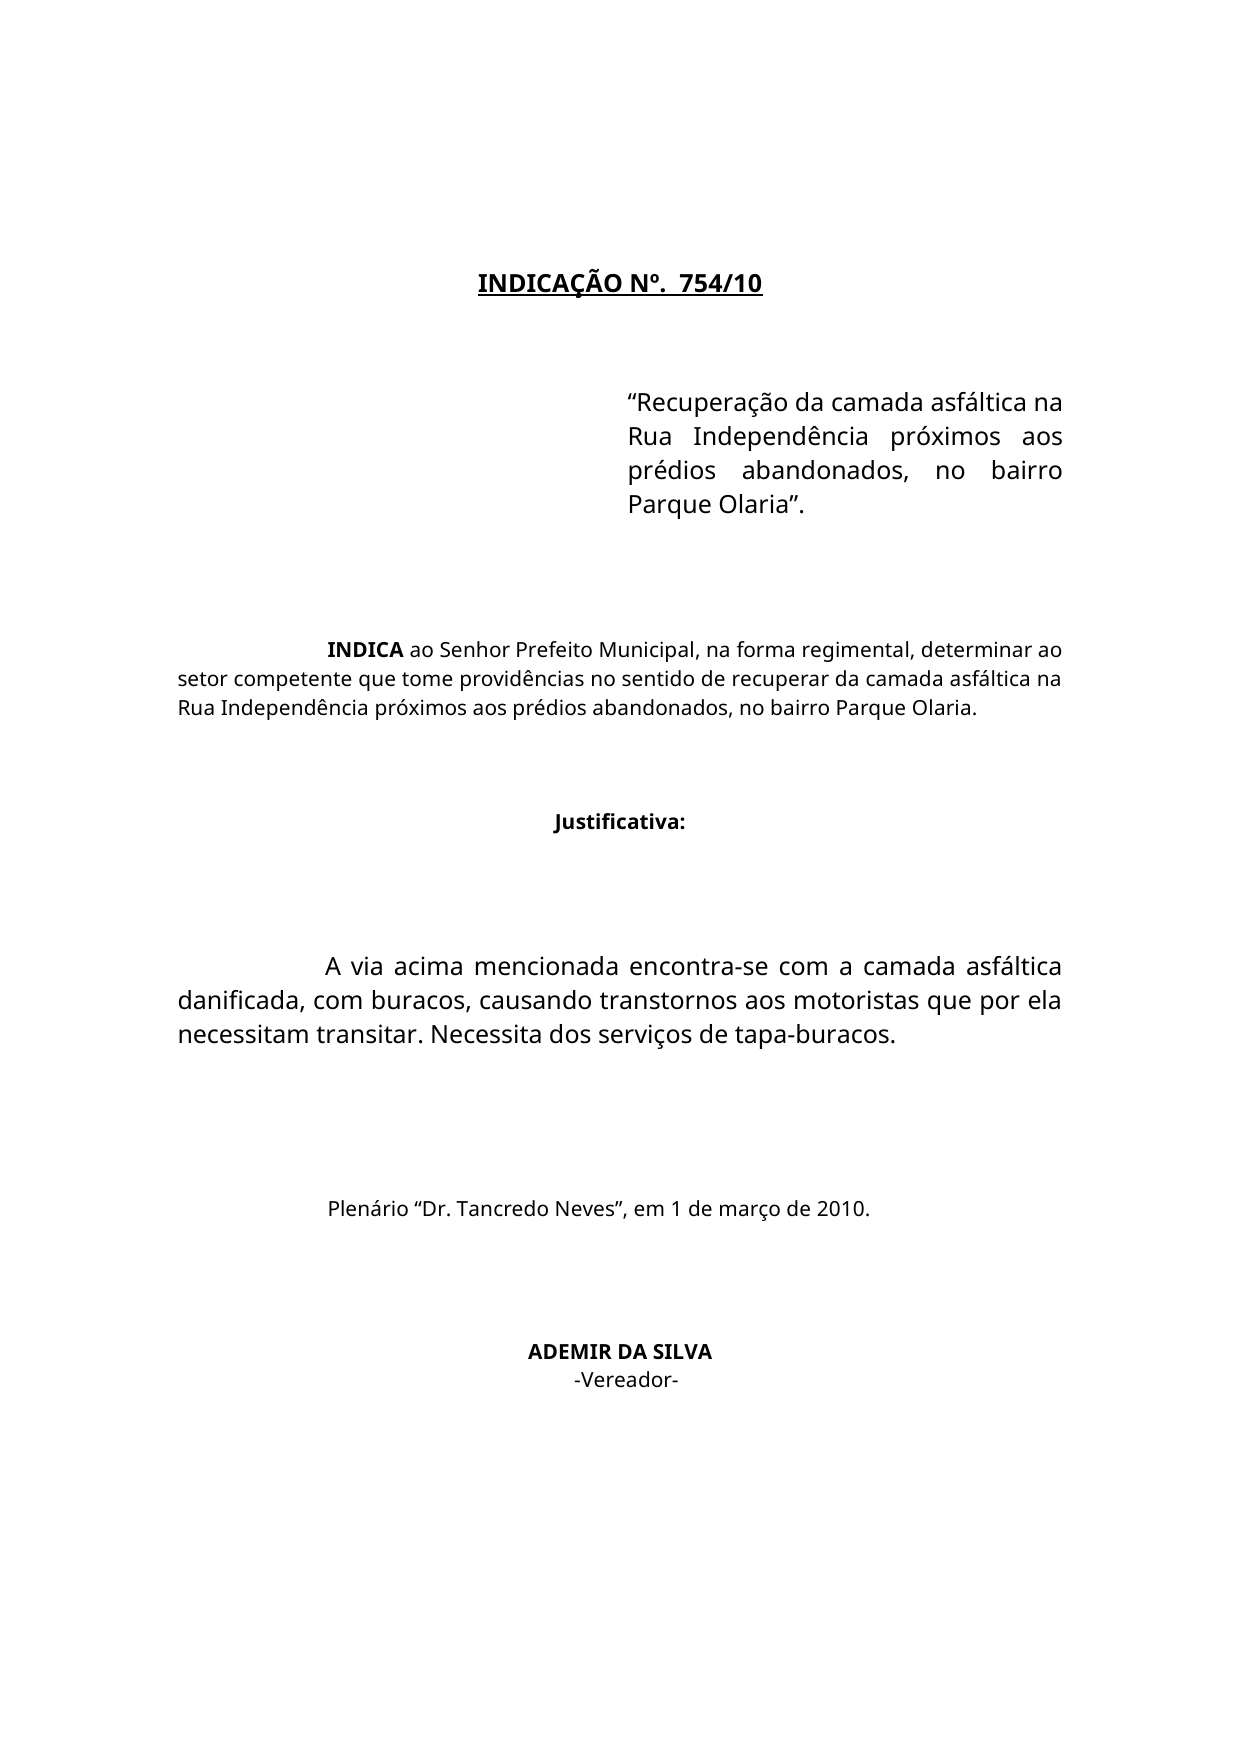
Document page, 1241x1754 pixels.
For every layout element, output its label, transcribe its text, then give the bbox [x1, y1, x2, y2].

text ADEMIR DA SILVA [177, 1337, 1063, 1365]
text “Recuperação da camada asfáltica na Rua Independência próximos aos prédios abandonados, no bairro Parque Olaria”. [627, 385, 1063, 521]
text Plenário “Dr. Tancredo Neves”, em 1 de março de 2010. [177, 1194, 1063, 1222]
text Justificativa: [177, 807, 1063, 835]
title INDICAÇÃO Nº. 754/10 [177, 266, 1063, 300]
text -Vereador- [177, 1365, 1063, 1394]
text A via acima mencionada encontra-se com a camada asfáltica danificada, com buracos, causando transtornos aos motoristas que por ela necessitam transitar. Necessita dos serviços de tapa-buracos. [177, 949, 1063, 1051]
text INDICA ao Senhor Prefeito Municipal, na forma regimental, determinar ao setor competente que tome providências no sentido de recuperar da camada asfáltica na Rua Independência próximos aos prédios abandonados, no bairro Parque Olaria. [177, 635, 1063, 721]
